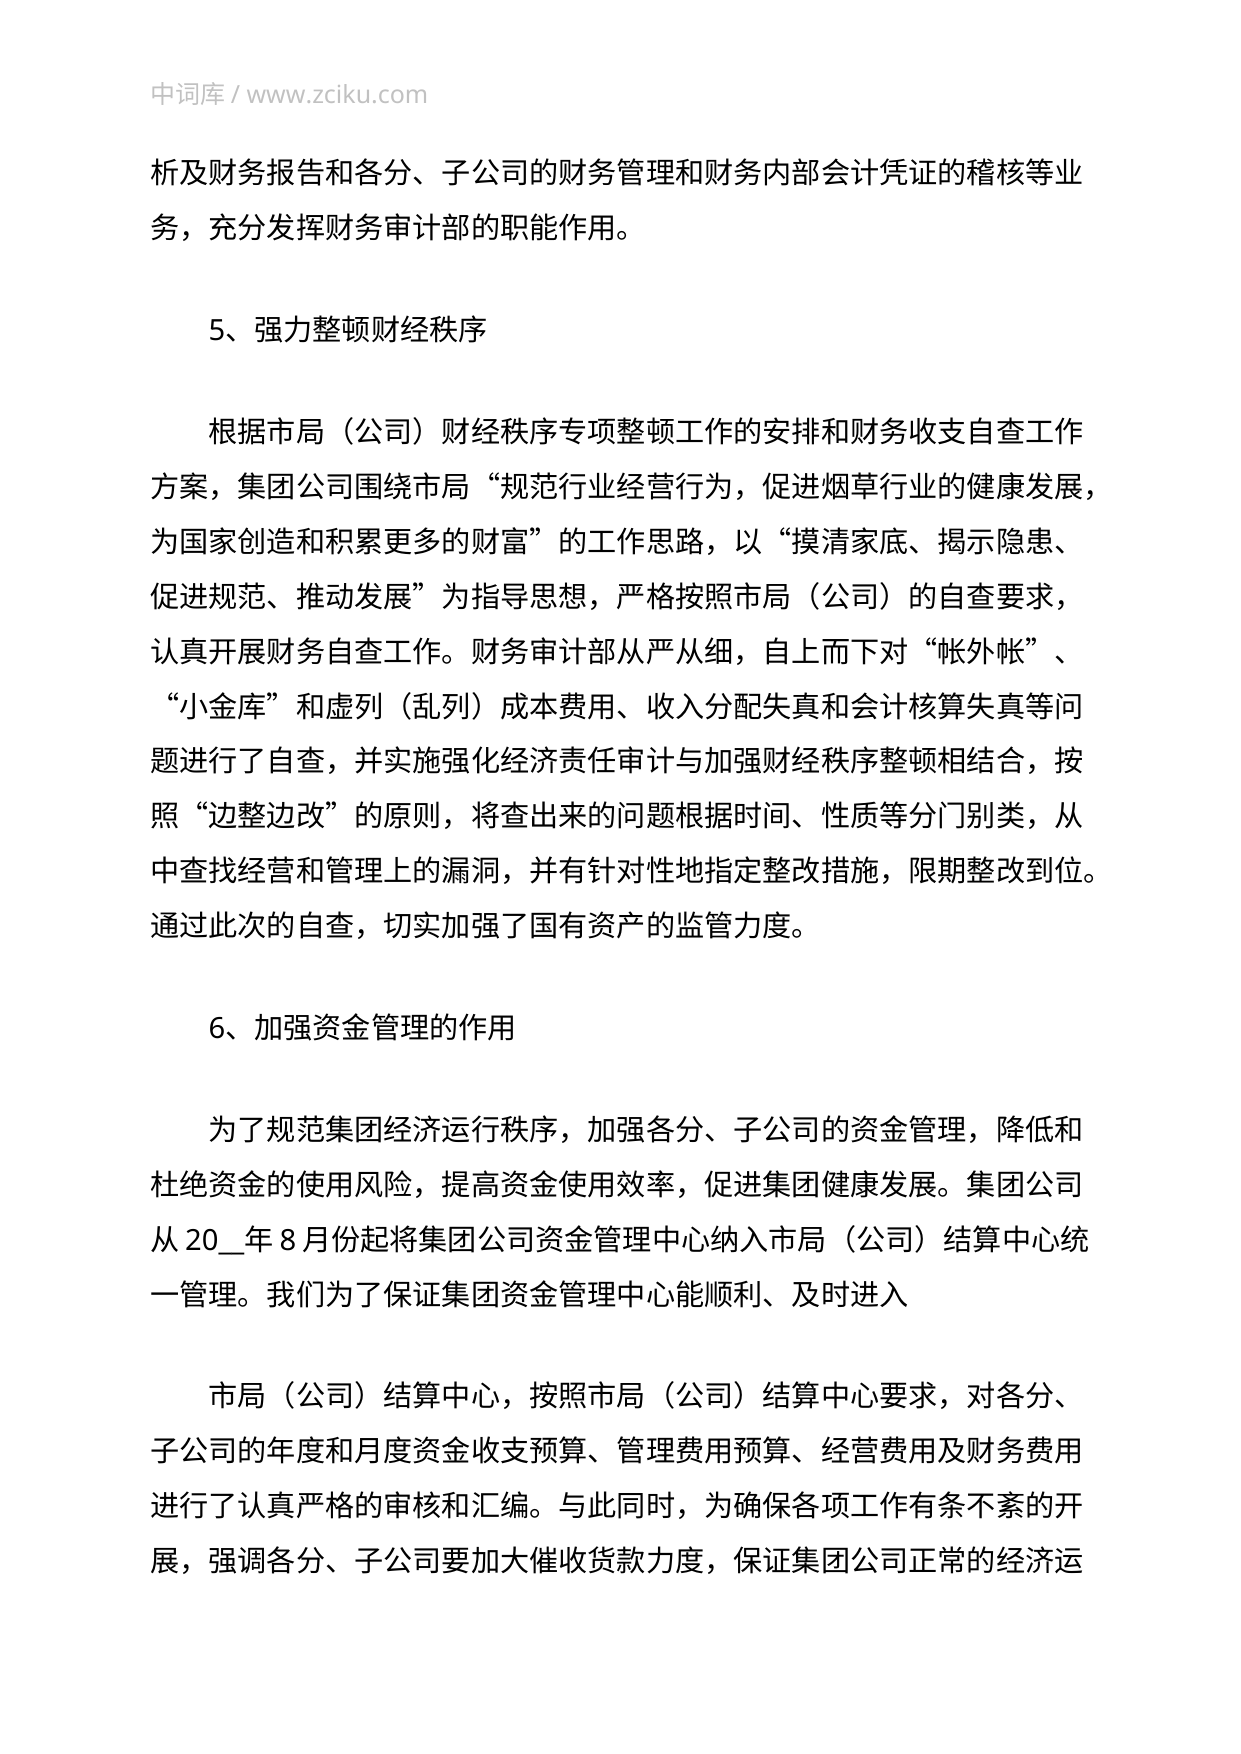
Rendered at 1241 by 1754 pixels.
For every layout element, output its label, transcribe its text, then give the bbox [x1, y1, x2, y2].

text 根据市局（公司）财经秩序专项整顿工作的安排和财务收支自查工作方案，集团公司围绕市局“规范行业经营行为，促进烟草行业的健康发展，为国家创造和积累更多的财富”的工作思路，以“摸清家底、揭示隐患、促进规范、推动发展”为指导思想，严格按照市局（公司）的自查要求，认真开展财务自查工作。财务审计部从严从细，自上而下对“帐外帐”、“小金库”和虚列（乱列）成本费用、收入分配失真和会计核算失真等问题进行了自查，并实施强化经济责任审计与加强财经秩序整顿相结合，按照“边整边改”的原则，将查出来的问题根据时间、性质等分门别类，从中查找经营和管理上的漏洞，并有针对性地指定整改措施，限期整改到位。通过此次的自查，切实加强了国有资产的监管力度。 [150, 409, 1090, 945]
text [150, 150, 1090, 247]
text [150, 1373, 1090, 1580]
text 为了规范集团经济运行秩序，加强各分、子公司的资金管理，降低和杜绝资金的使用风险，提高资金使用效率，促进集团健康发展。集团公司从20__年8月份起将集团公司资金管理中心纳入市局（公司）结算中心统一管理。我们为了保证集团资金管理中心能顺利、及时进入 [150, 1106, 1090, 1313]
text 5、强力整顿财经秩序 [150, 307, 1090, 349]
text 6、加强资金管理的作用 [150, 1004, 1090, 1047]
